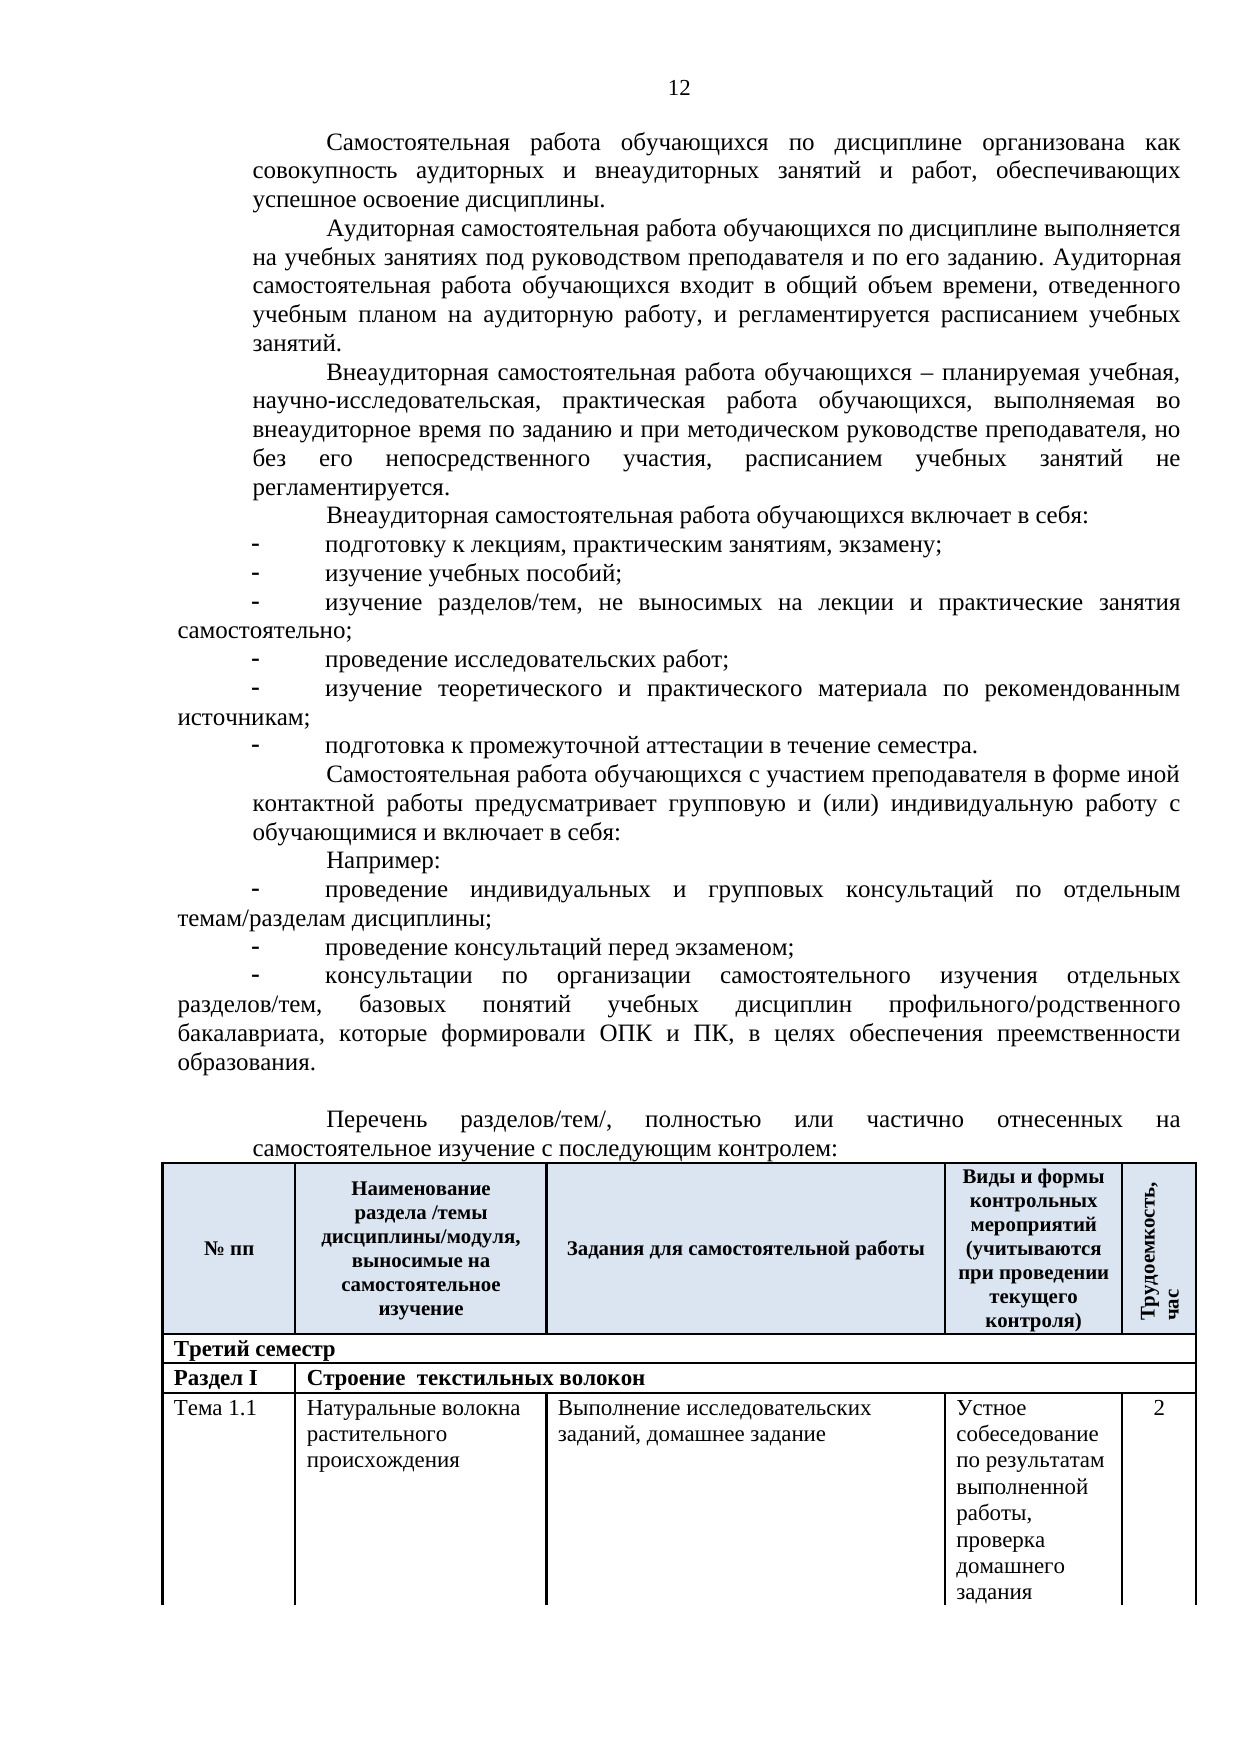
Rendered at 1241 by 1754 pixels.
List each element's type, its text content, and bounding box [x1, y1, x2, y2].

list консультации по организации самостоятельного изучения отдельных разделов/тем, базовых понятий учебных дисциплин профильного/родственного бакалавриата, которые формировали ОПК и ПК, в целях обеспечения преемственности образования. [177, 960, 1181, 1075]
table_header Наименование раздела /темы дисциплины/модуля, выносимые на самостоятельное изучение [296, 1164, 545, 1333]
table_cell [946, 1394, 1121, 1605]
text Например: [252, 845, 1181, 874]
table_cell Раздел I [164, 1364, 294, 1392]
list изучение разделов/тем, не выносимых на лекции и практические занятия самостоятельно; [177, 587, 1181, 644]
table_cell Третий семестр [164, 1335, 1195, 1362]
table_cell Тема 1.1 [164, 1394, 294, 1605]
text Перечень разделов/тем/, полностью или частично отнесенных на самостоятельное изучение с последующим контролем: [252, 1104, 1181, 1162]
table_header Виды и формы контрольных мероприятий (учитываются при проведении текущего контроля) [946, 1164, 1121, 1333]
table_cell Натуральные волокна растительного происхождения [296, 1394, 545, 1605]
table_header № пп [164, 1164, 294, 1333]
list подготовку к лекциям, практическим занятиям, экзамену; [177, 529, 1181, 558]
text Аудиторная самостоятельная работа обучающихся по дисциплине выполняется на учебных занятиях под руководством преподавателя и по его заданию. Аудиторная самостоятельная работа обучающихся входит в общий объем времени, отведенного учебным планом на аудиторную работу, и регламентируется расписанием учебных занятий. [252, 213, 1181, 357]
list подготовка к промежуточной аттестации в течение семестра. [177, 730, 1181, 759]
text Внеаудиторная самостоятельная работа обучающихся – планируемая учебная, научно-исследовательская, практическая работа обучающихся, выполняемая во внеаудиторное время по заданию и при методическом руководстве преподавателя, но без его непосредственного участия, расписанием учебных занятий не регламентируется. [252, 357, 1181, 500]
table_header Задания для самостоятельной работы [548, 1164, 944, 1333]
list изучение теоретического и практического материала по рекомендованным источникам; [177, 673, 1181, 730]
list изучение учебных пособий; [177, 558, 1181, 587]
list проведение исследовательских работ; [177, 644, 1181, 673]
list проведение консультаций перед экзаменом; [177, 932, 1181, 960]
list проведение индивидуальных и групповых консультаций по отдельным темам/разделам дисциплины; [177, 874, 1181, 932]
text Самостоятельная работа обучающихся по дисциплине организована как совокупность аудиторных и внеаудиторных занятий и работ, обеспечивающих успешное освоение дисциплины. [252, 127, 1181, 213]
text Внеаудиторная самостоятельная работа обучающихся включает в себя: [252, 500, 1181, 529]
text Самостоятельная работа обучающихся с участием преподавателя в форме иной контактной работы предусматривает групповую и (или) индивидуальную работу с обучающимися и включает в себя: [252, 759, 1181, 845]
table_cell Строение текстильных волокон [296, 1364, 1195, 1392]
table_cell 2 [1123, 1394, 1195, 1605]
table_header Трудоемкость, час [1123, 1164, 1195, 1333]
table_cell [548, 1394, 944, 1605]
